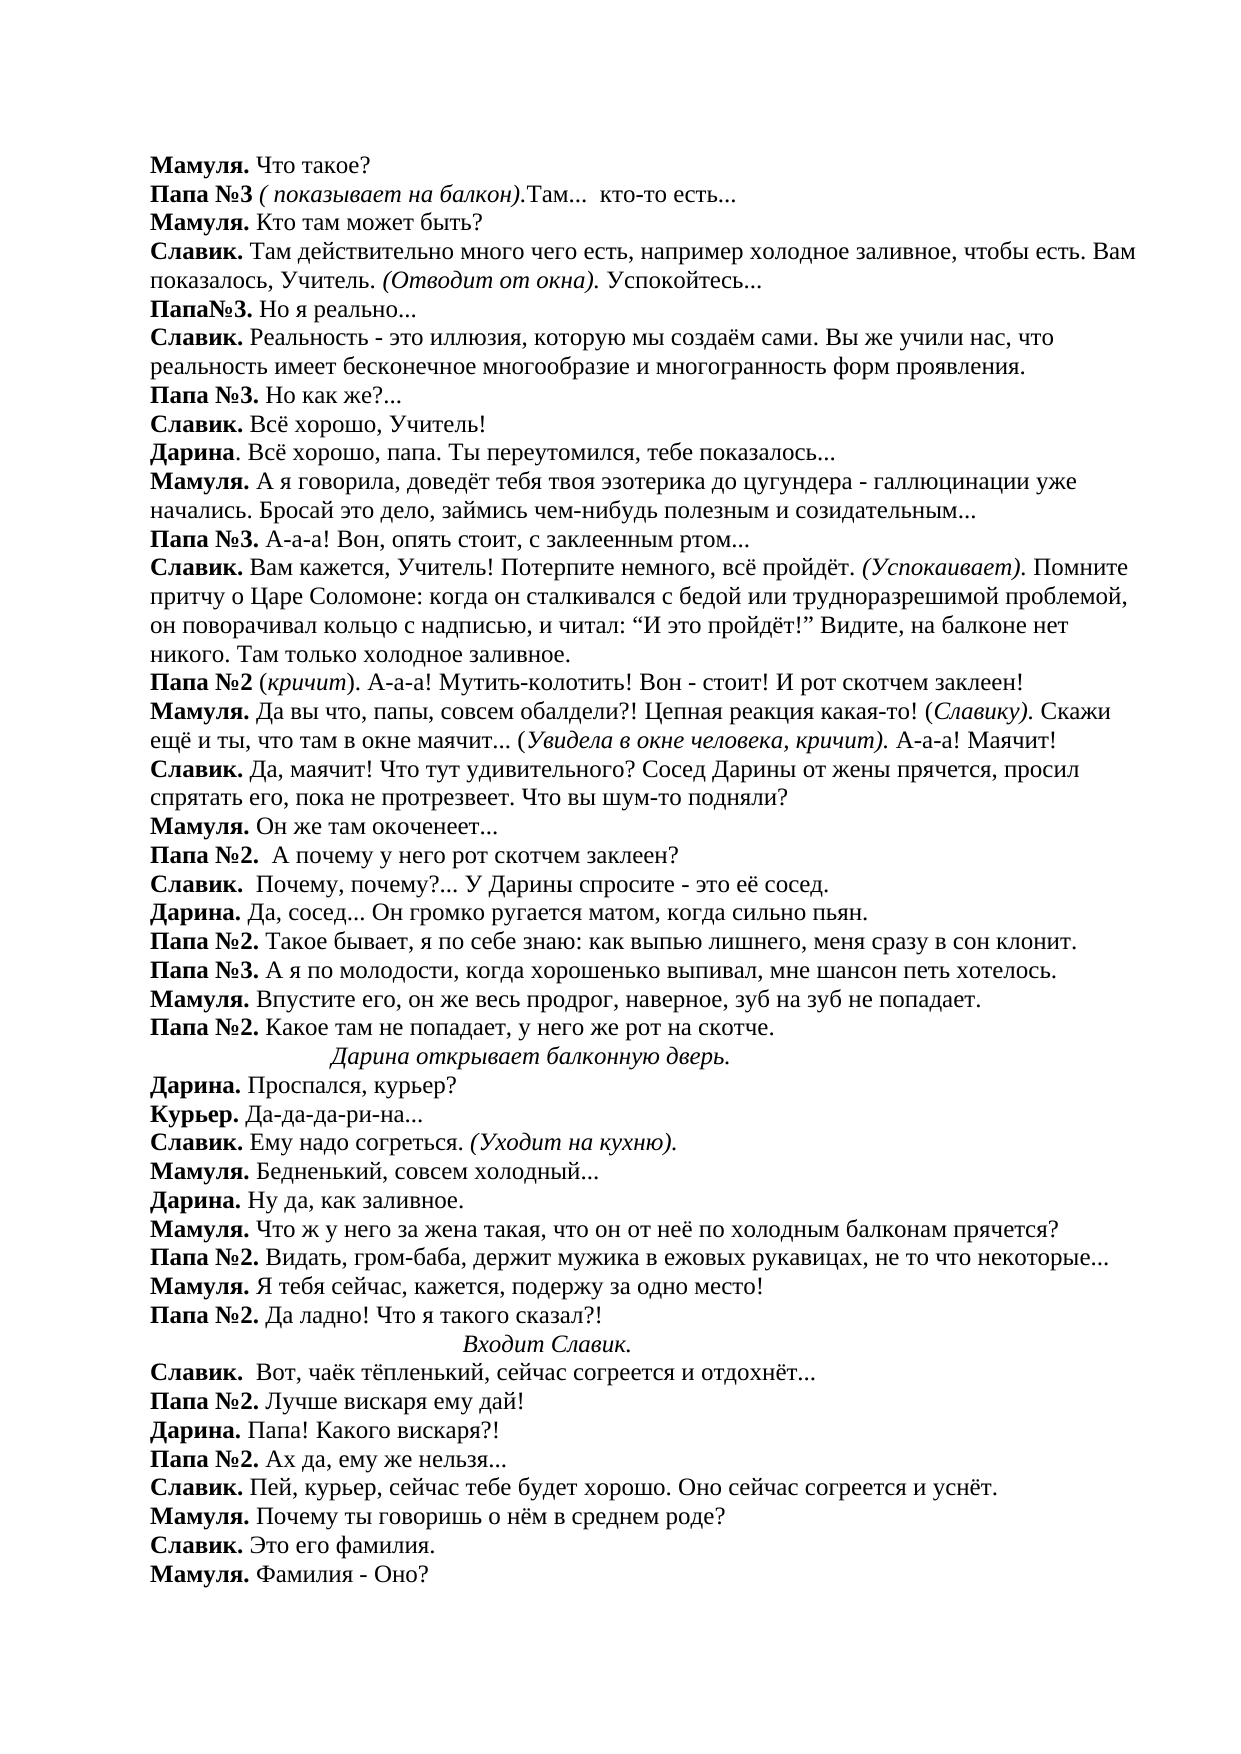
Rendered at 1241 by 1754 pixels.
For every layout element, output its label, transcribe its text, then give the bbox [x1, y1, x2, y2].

text Папа №2. Ах да, ему же нельзя... [150, 1444, 1137, 1472]
text Славик. Вот, чаёк тёпленький, сейчас согреется и отдохнёт... [150, 1357, 1137, 1386]
text Славик. Пей, курьер, сейчас тебе будет хорошо. Оно сейчас согреется и уснёт. [150, 1472, 1137, 1501]
text Папа №3. Но как же?... [150, 380, 1137, 409]
text Мамуля. Почему ты говоришь о нём в среднем роде? [150, 1501, 1137, 1530]
text Папа №3 ( показывает на балкон).Там... кто-то есть... [150, 179, 1137, 207]
text Папа №2. Видать, гром-баба, держит мужика в ежовых рукавицах, не то что некоторые... [150, 1242, 1137, 1271]
text Славик. Да, маячит! Что тут удивительного? Сосед Дарины от жены прячется, просил спрятать его, пока не протрезвеет. Что вы шум-то подняли? [150, 754, 1137, 811]
text Мамуля. Фамилия - Оно? [150, 1559, 1137, 1587]
text Дарина. Ну да, как заливное. [150, 1185, 1137, 1214]
text Славик. Там действительно много чего есть, например холодное заливное, чтобы есть. Вам показалось, Учитель. (Отводит от окна). Успокойтесь... [150, 236, 1137, 294]
text Дарина. Всё хорошо, папа. Ты переутомился, тебе показалось... [150, 437, 1137, 466]
text Папа №2. А почему у него рот скотчем заклеен? [150, 840, 1137, 869]
text Мамуля. Впустите его, он же весь продрог, наверное, зуб на зуб не попадает. [150, 984, 1137, 1012]
text Курьер. Да-да-да-ри-на... [150, 1099, 1137, 1127]
text Папа №2. Да ладно! Что я такого сказал?! [150, 1300, 1137, 1329]
text Папа №2 (кричит). А-а-а! Мутить-колотить! Вон - стоит! И рот скотчем заклеен! [150, 667, 1137, 696]
text Славик. Всё хорошо, Учитель! [150, 409, 1137, 437]
text Входит Славик. [150, 1329, 1137, 1357]
text Папа №2. Лучше вискаря ему дай! [150, 1386, 1137, 1415]
text Папа №3. А я по молодости, когда хорошенько выпивал, мне шансон петь хотелось. [150, 955, 1137, 984]
text Папа №2. Такое бывает, я по себе знаю: как выпью лишнего, меня сразу в сон клонит. [150, 926, 1137, 955]
text Мамуля. Бедненький, совсем холодный... [150, 1156, 1137, 1185]
text Папа №3. А-а-а! Вон, опять стоит, с заклеенным ртом... [150, 524, 1137, 552]
text Мамуля. Он же там окоченеет... [150, 811, 1137, 840]
text Дарина. Да, сосед... Он громко ругается матом, когда сильно пьян. [150, 897, 1137, 926]
text Мамуля. Что ж у него за жена такая, что он от неё по холодным балконам прячется? [150, 1214, 1137, 1242]
text Папа№3. Но я реально... [150, 294, 1137, 322]
text Мамуля. Да вы что, папы, совсем обалдели?! Цепная реакция какая-то! (Славику). Скажи ещё и ты, что там в окне маячит... (Увидела в окне человека, кричит). А-а-а! Маячит! [150, 696, 1137, 754]
text Папа №2. Какое там не попадает, у него же рот на скотче. [150, 1012, 1137, 1041]
text Славик. Реальность - это иллюзия, которую мы создаём сами. Вы же учили нас, что реальность имеет бесконечное многообразие и многогранность форм проявления. [150, 322, 1137, 380]
text Мамуля. Что такое? [150, 150, 1137, 179]
text Славик. Почему, почему?... У Дарины спросите - это её сосед. [150, 869, 1137, 897]
text Мамуля. Кто там может быть? [150, 207, 1137, 236]
text Славик. Вам кажется, Учитель! Потерпите немного, всё пройдёт. (Успокаивает). Помните притчу о Царе Соломоне: когда он сталкивался с бедой или трудноразрешимой проблемой, он поворачивал кольцо с надписью, и читал: “И это пройдёт!” Видите, на балконе нет никого. Там только холодное заливное. [150, 552, 1137, 667]
text Дарина. Папа! Какого вискаря?! [150, 1415, 1137, 1444]
text Дарина. Проспался, курьер? [150, 1070, 1137, 1099]
text Мамуля. А я говорила, доведёт тебя твоя эзотерика до цугундера - галлюцинации уже начались. Бросай это дело, займись чем-нибудь полезным и созидательным... [150, 466, 1137, 524]
text Мамуля. Я тебя сейчас, кажется, подержу за одно место! [150, 1271, 1137, 1300]
text Дарина открывает балконную дверь. [150, 1041, 1137, 1070]
text Славик. Ему надо согреться. (Уходит на кухню). [150, 1127, 1137, 1156]
text Славик. Это его фамилия. [150, 1530, 1137, 1559]
